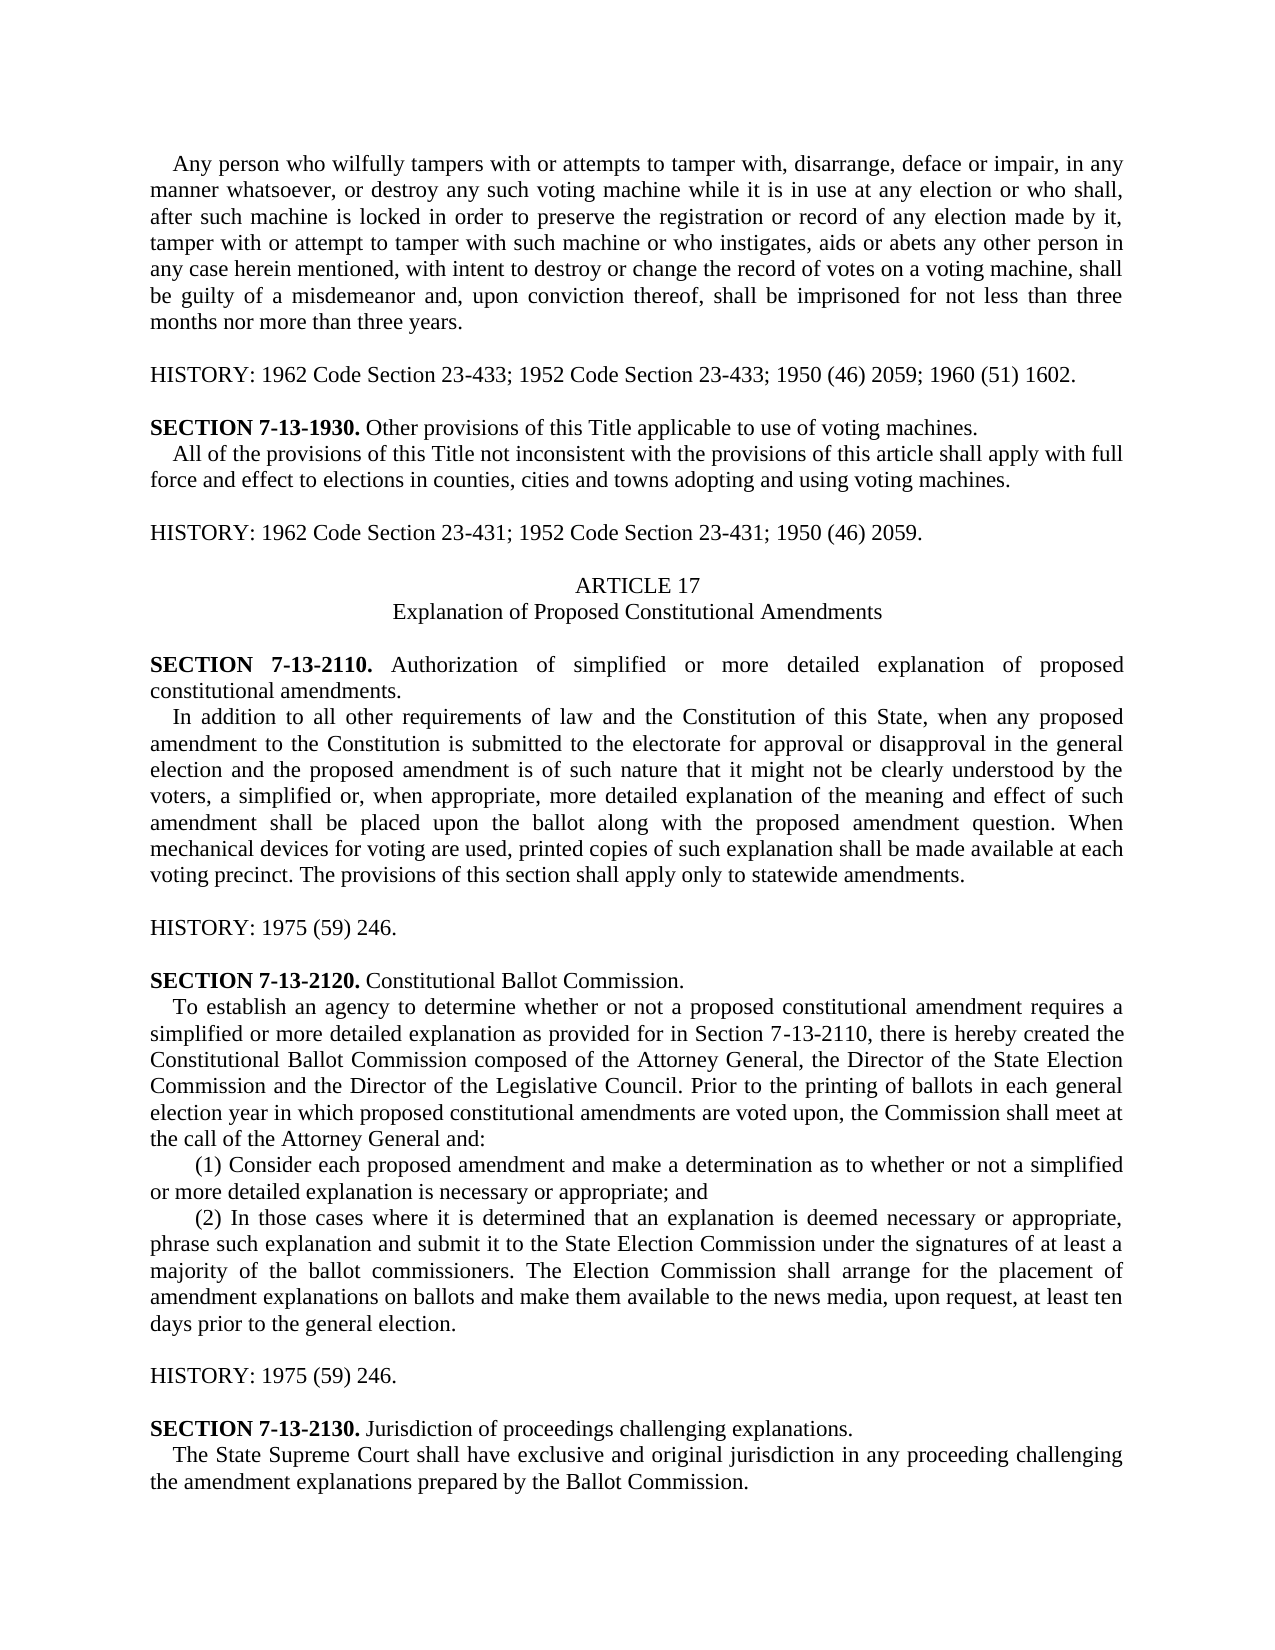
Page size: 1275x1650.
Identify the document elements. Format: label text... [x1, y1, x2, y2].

text (1) Consider each proposed amendment and make a determination as to whether or not a simplified or more detailed explanation is necessary or appropriate; and [150, 1151, 1125, 1204]
text To establish an agency to determine whether or not a proposed constitutional amendment requires a simplified or more detailed explanation as provided for in Section 7-13-2110, there is hereby created the Constitutional Ballot Commission composed of the Attorney General, the Director of the State Election Commission and the Director of the Legislative Council. Prior to the printing of ballots in each general election year in which proposed constitutional amendments are voted upon, the Commission shall meet at the call of the Attorney General and: [150, 993, 1125, 1151]
text Any person who wilfully tampers with or attempts to tamper with, disarrange, deface or impair, in any manner whatsoever, or destroy any such voting machine while it is in use at any election or who shall, after such machine is locked in order to preserve the registration or record of any election made by it, tamper with or attempt to tamper with such machine or who instigates, aids or abets any other person in any case herein mentioned, with intent to destroy or change the record of votes on a voting machine, shall be guilty of a misdemeanor and, upon conviction thereof, shall be imprisoned for not less than three months nor more than three years. [150, 150, 1125, 334]
text HISTORY: 1962 Code Section 23-433; 1952 Code Section 23-433; 1950 (46) 2059; 1960 (51) 1602. [150, 361, 1125, 387]
text In addition to all other requirements of law and the Constitution of this State, when any proposed amendment to the Constitution is submitted to the electorate for approval or disapproval in the general election and the proposed amendment is of such nature that it might not be clearly understood by the voters, a simplified or, when appropriate, more detailed explanation of the meaning and effect of such amendment shall be placed upon the ballot along with the proposed amendment question. When mechanical devices for voting are used, printed copies of such explanation shall be made available at each voting precinct. The provisions of this section shall apply only to statewide amendments. [150, 703, 1125, 888]
text HISTORY: 1975 (59) 246. [150, 914, 1125, 941]
text The State Supreme Court shall have exclusive and original jurisdiction in any proceeding challenging the amendment explanations prepared by the Ballot Commission. [150, 1441, 1125, 1494]
text HISTORY: 1975 (59) 246. [150, 1362, 1125, 1389]
text SECTION 7-13-2130. Jurisdiction of proceedings challenging explanations. [150, 1415, 1125, 1441]
text SECTION 7-13-2120. Constitutional Ballot Commission. [150, 967, 1125, 993]
text SECTION 7-13-1930. Other provisions of this Title applicable to use of voting machines. [150, 413, 1125, 440]
text All of the provisions of this Title not inconsistent with the provisions of this article shall apply with full force and effect to elections in counties, cities and towns adopting and using voting machines. [150, 440, 1125, 493]
text SECTION 7-13-2110. Authorization of simplified or more detailed explanation of proposed constitutional amendments. [150, 651, 1125, 703]
text (2) In those cases where it is determined that an explanation is deemed necessary or appropriate, phrase such explanation and submit it to the State Election Commission under the signatures of at least a majority of the ballot commissioners. The Election Commission shall arrange for the placement of amendment explanations on ballots and make them available to the news media, upon request, at least ten days prior to the general election. [150, 1204, 1125, 1336]
text Explanation of Proposed Constitutional Amendments [150, 598, 1125, 624]
text HISTORY: 1962 Code Section 23-431; 1952 Code Section 23-431; 1950 (46) 2059. [150, 519, 1125, 545]
text ARTICLE 17 [150, 572, 1125, 598]
